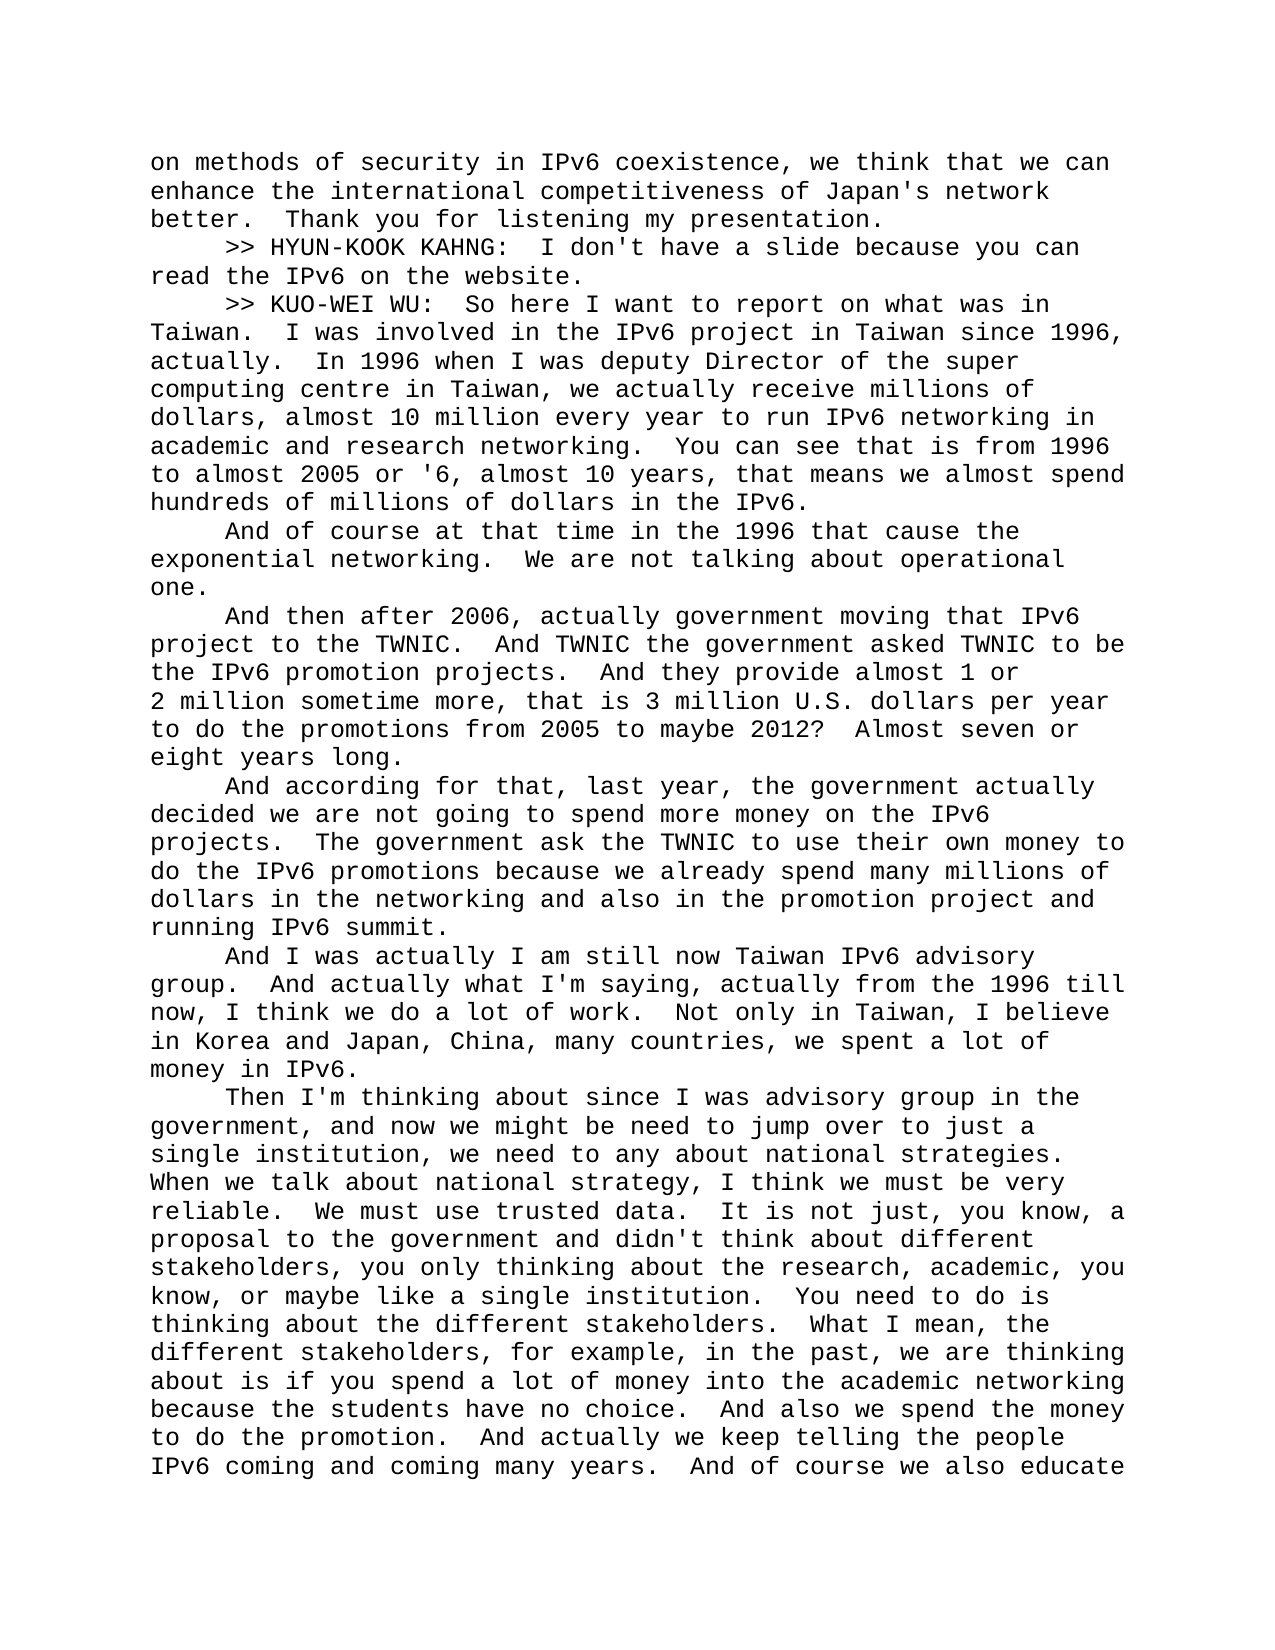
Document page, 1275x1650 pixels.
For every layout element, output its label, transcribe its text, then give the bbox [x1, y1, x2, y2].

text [150, 150, 1125, 235]
text And of course at that time in the 1996 that cause the exponential networking. We are not talking about operational one. [150, 518, 1125, 603]
text >> HYUN-KOOK KAHNG: I don't have a slide because you can read the IPv6 on the website. [150, 235, 1125, 292]
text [150, 1085, 1125, 1482]
text And according for that, last year, the government actually decided we are not going to spend more money on the IPv6 projects. The government ask the TWNIC to use their own money to do the IPv6 promotions because we already spend many millions of dollars in the networking and also in the promotion project and running IPv6 summit. [150, 773, 1125, 943]
text >> KUO-WEI WU: So here I want to report on what was in Taiwan. I was involved in the IPv6 project in Taiwan since 1996, actually. In 1996 when I was deputy Director of the super computing centre in Taiwan, we actually receive millions of dollars, almost 10 million every year to run IPv6 networking in academic and research networking. You can see that is from 1996 to almost 2005 or '6, almost 10 years, that means we almost spend hundreds of millions of dollars in the IPv6. [150, 292, 1125, 518]
text And I was actually I am still now Taiwan IPv6 advisory group. And actually what I'm saying, actually from the 1996 till now, I think we do a lot of work. Not only in Taiwan, I believe in Korea and Japan, China, many countries, we spent a lot of money in IPv6. [150, 943, 1125, 1085]
text And then after 2006, actually government moving that IPv6 project to the TWNIC. And TWNIC the government asked TWNIC to be the IPv6 promotion projects. And they provide almost 1 or 2 million sometime more, that is 3 million U.S. dollars per year to do the promotions from 2005 to maybe 2012? Almost seven or eight years long. [150, 603, 1125, 773]
